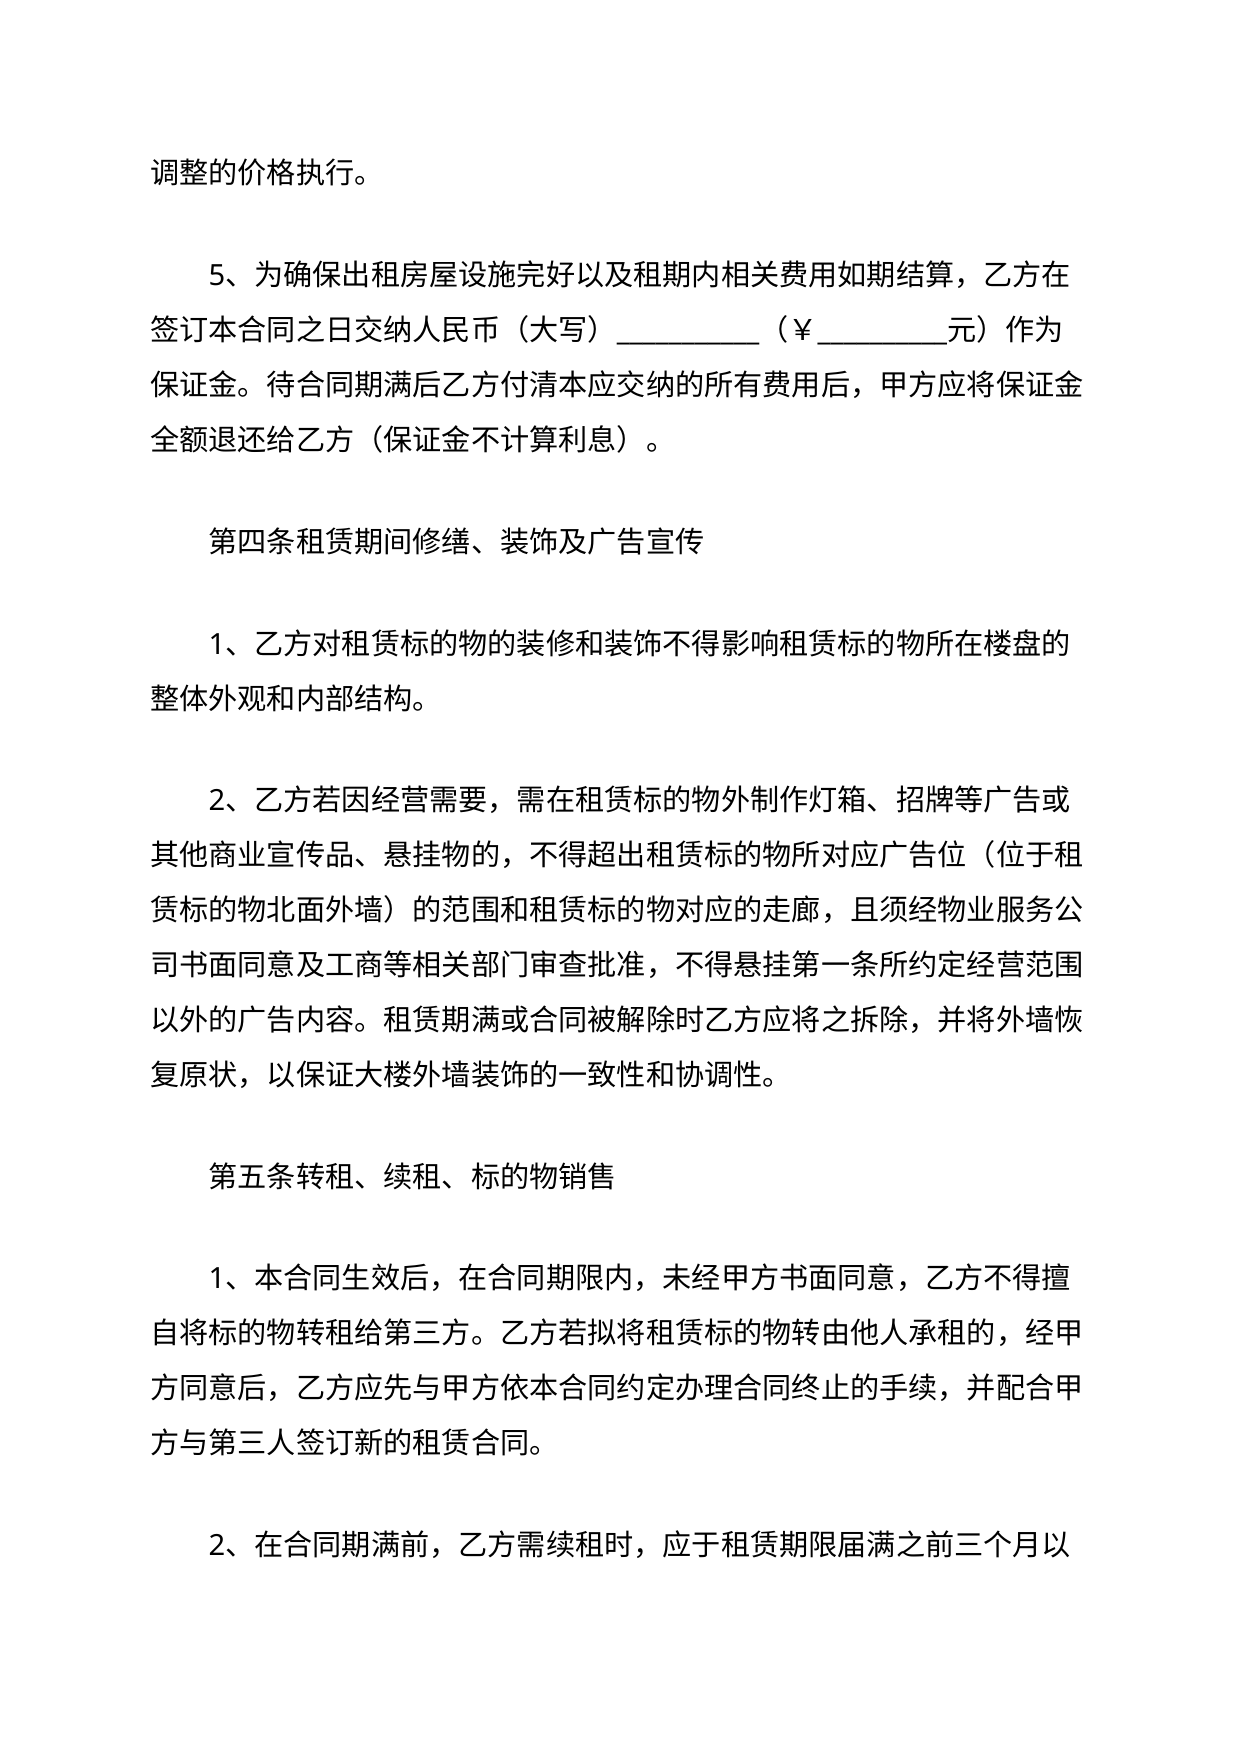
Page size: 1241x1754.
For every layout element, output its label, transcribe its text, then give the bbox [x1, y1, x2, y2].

text 1、乙方对租赁标的物的装修和装饰不得影响租赁标的物所在楼盘的整体外观和内部结构。 [150, 620, 1090, 717]
text 5、为确保出租房屋设施完好以及租期内相关费用如期结算，乙方在签订本合同之日交纳人民币（大写）___________（￥__________元）作为保证金。待合同期满后乙方付清本应交纳的所有费用后，甲方应将保证金全额退还给乙方（保证金不计算利息）。 [150, 252, 1090, 459]
text 1、本合同生效后，在合同期限内，未经甲方书面同意，乙方不得擅自将标的物转租给第三方。乙方若拟将租赁标的物转由他人承租的，经甲方同意后，乙方应先与甲方依本合同约定办理合同终止的手续，并配合甲方与第三人签订新的租赁合同。 [150, 1255, 1090, 1462]
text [150, 1522, 1090, 1564]
text 第五条转租、续租、标的物销售 [150, 1153, 1090, 1196]
text 2、乙方若因经营需要，需在租赁标的物外制作灯箱、招牌等广告或其他商业宣传品、悬挂物的，不得超出租赁标的物所对应广告位（位于租赁标的物北面外墙）的范围和租赁标的物对应的走廊，且须经物业服务公司书面同意及工商等相关部门审查批准，不得悬挂第一条所约定经营范围以外的广告内容。租赁期满或合同被解除时乙方应将之拆除，并将外墙恢复原状，以保证大楼外墙装饰的一致性和协调性。 [150, 777, 1090, 1094]
text 第四条租赁期间修缮、装饰及广告宣传 [150, 518, 1090, 561]
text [150, 150, 1090, 192]
